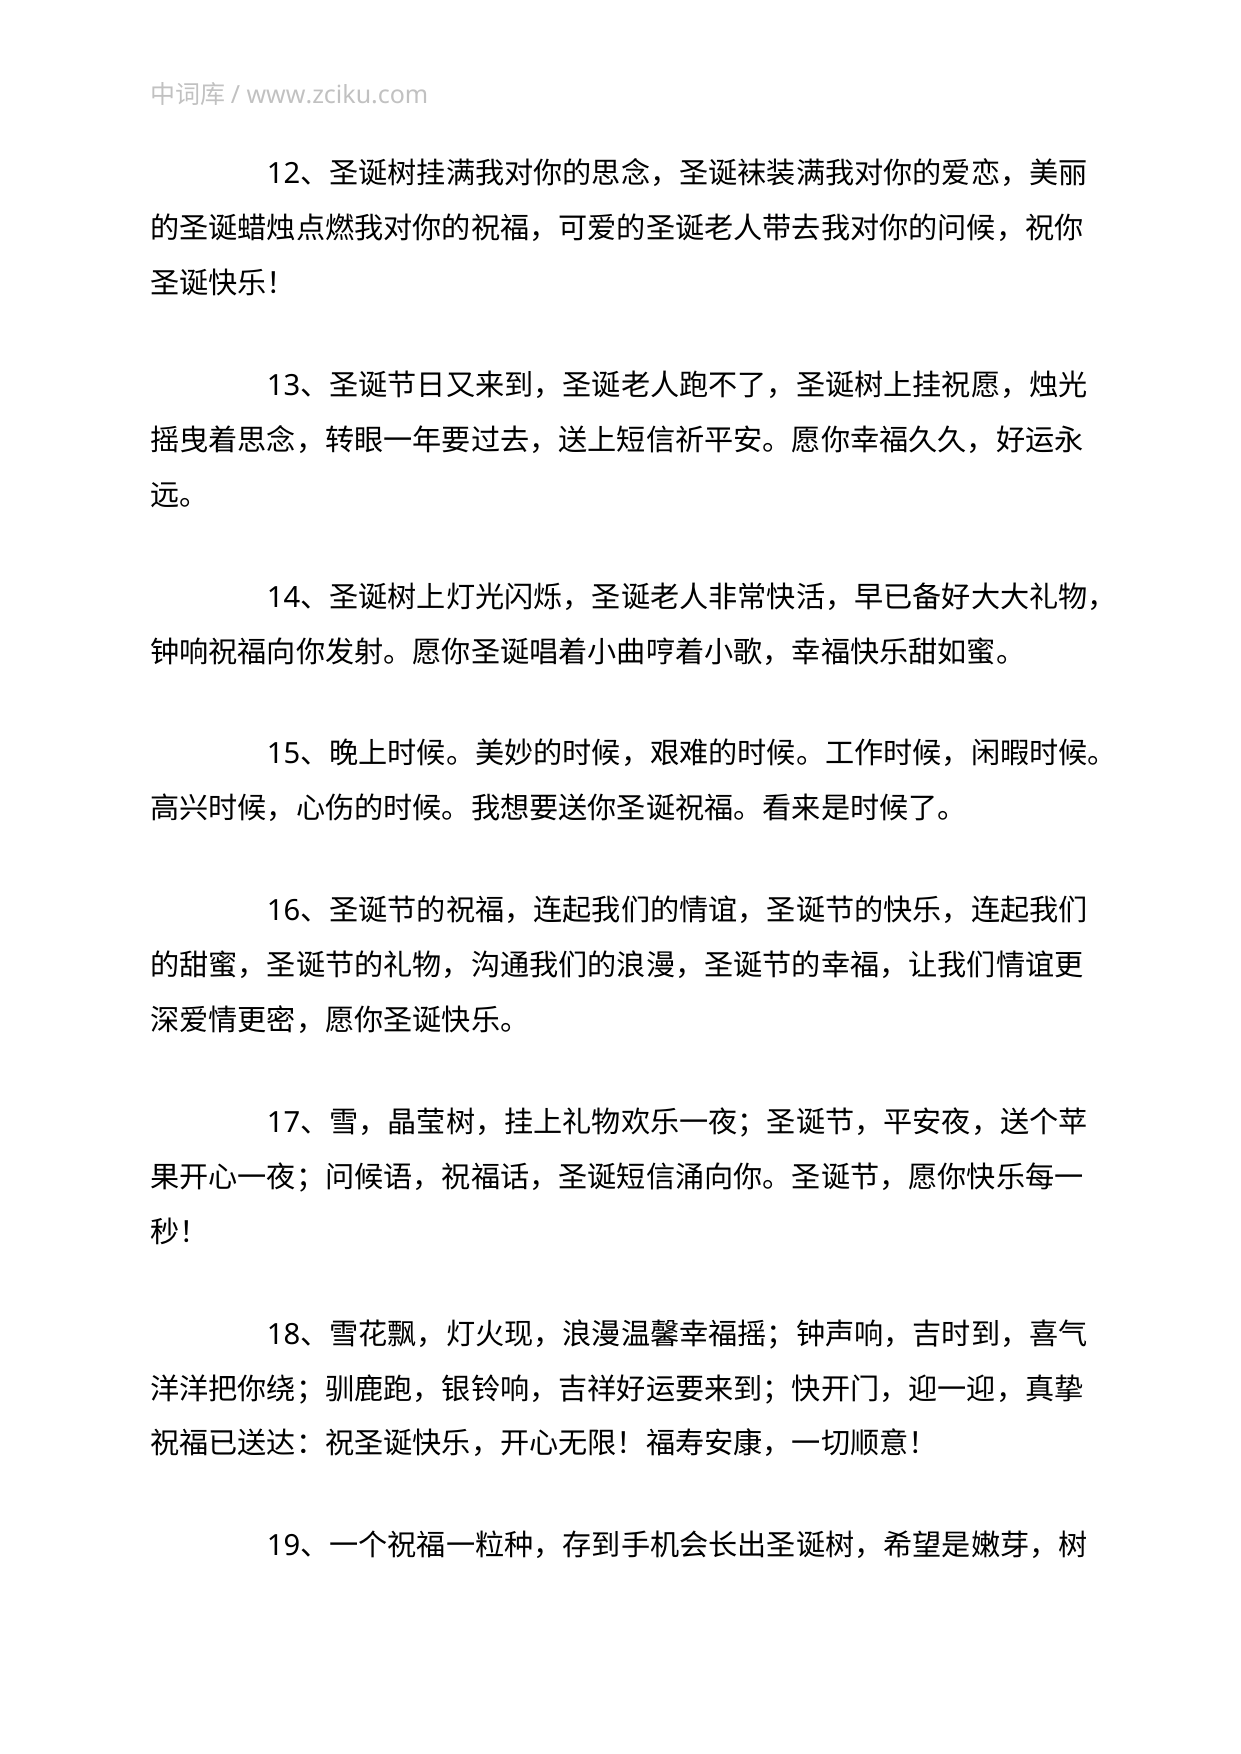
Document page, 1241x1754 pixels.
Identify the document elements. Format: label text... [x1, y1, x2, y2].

text 16、圣诞节的祝福，连起我们的情谊，圣诞节的快乐，连起我们的甜蜜，圣诞节的礼物，沟通我们的浪漫，圣诞节的幸福，让我们情谊更深爱情更密，愿你圣诞快乐。 [150, 887, 1090, 1039]
text 12、圣诞树挂满我对你的思念，圣诞袜装满我对你的爱恋，美丽的圣诞蜡烛点燃我对你的祝福，可爱的圣诞老人带去我对你的问候，祝你圣诞快乐！ [150, 150, 1090, 302]
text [150, 1522, 1090, 1564]
text 13、圣诞节日又来到，圣诞老人跑不了，圣诞树上挂祝愿，烛光摇曳着思念，转眼一年要过去，送上短信祈平安。愿你幸福久久，好运永远。 [150, 362, 1090, 514]
text 14、圣诞树上灯光闪烁，圣诞老人非常快活，早已备好大大礼物，钟响祝福向你发射。愿你圣诞唱着小曲哼着小歌，幸福快乐甜如蜜。 [150, 573, 1090, 671]
text 17、雪，晶莹树，挂上礼物欢乐一夜；圣诞节，平安夜，送个苹果开心一夜；问候语，祝福话，圣诞短信涌向你。圣诞节，愿你快乐每一秒！ [150, 1098, 1090, 1251]
text 18、雪花飘，灯火现，浪漫温馨幸福摇；钟声响，吉时到，喜气洋洋把你绕；驯鹿跑，银铃响，吉祥好运要来到；快开门，迎一迎，真挚祝福已送达：祝圣诞快乐，开心无限！福寿安康，一切顺意！ [150, 1310, 1090, 1462]
text 15、晚上时候。美妙的时候，艰难的时候。工作时候，闲暇时候。高兴时候，心伤的时候。我想要送你圣诞祝福。看来是时候了。 [150, 730, 1090, 827]
